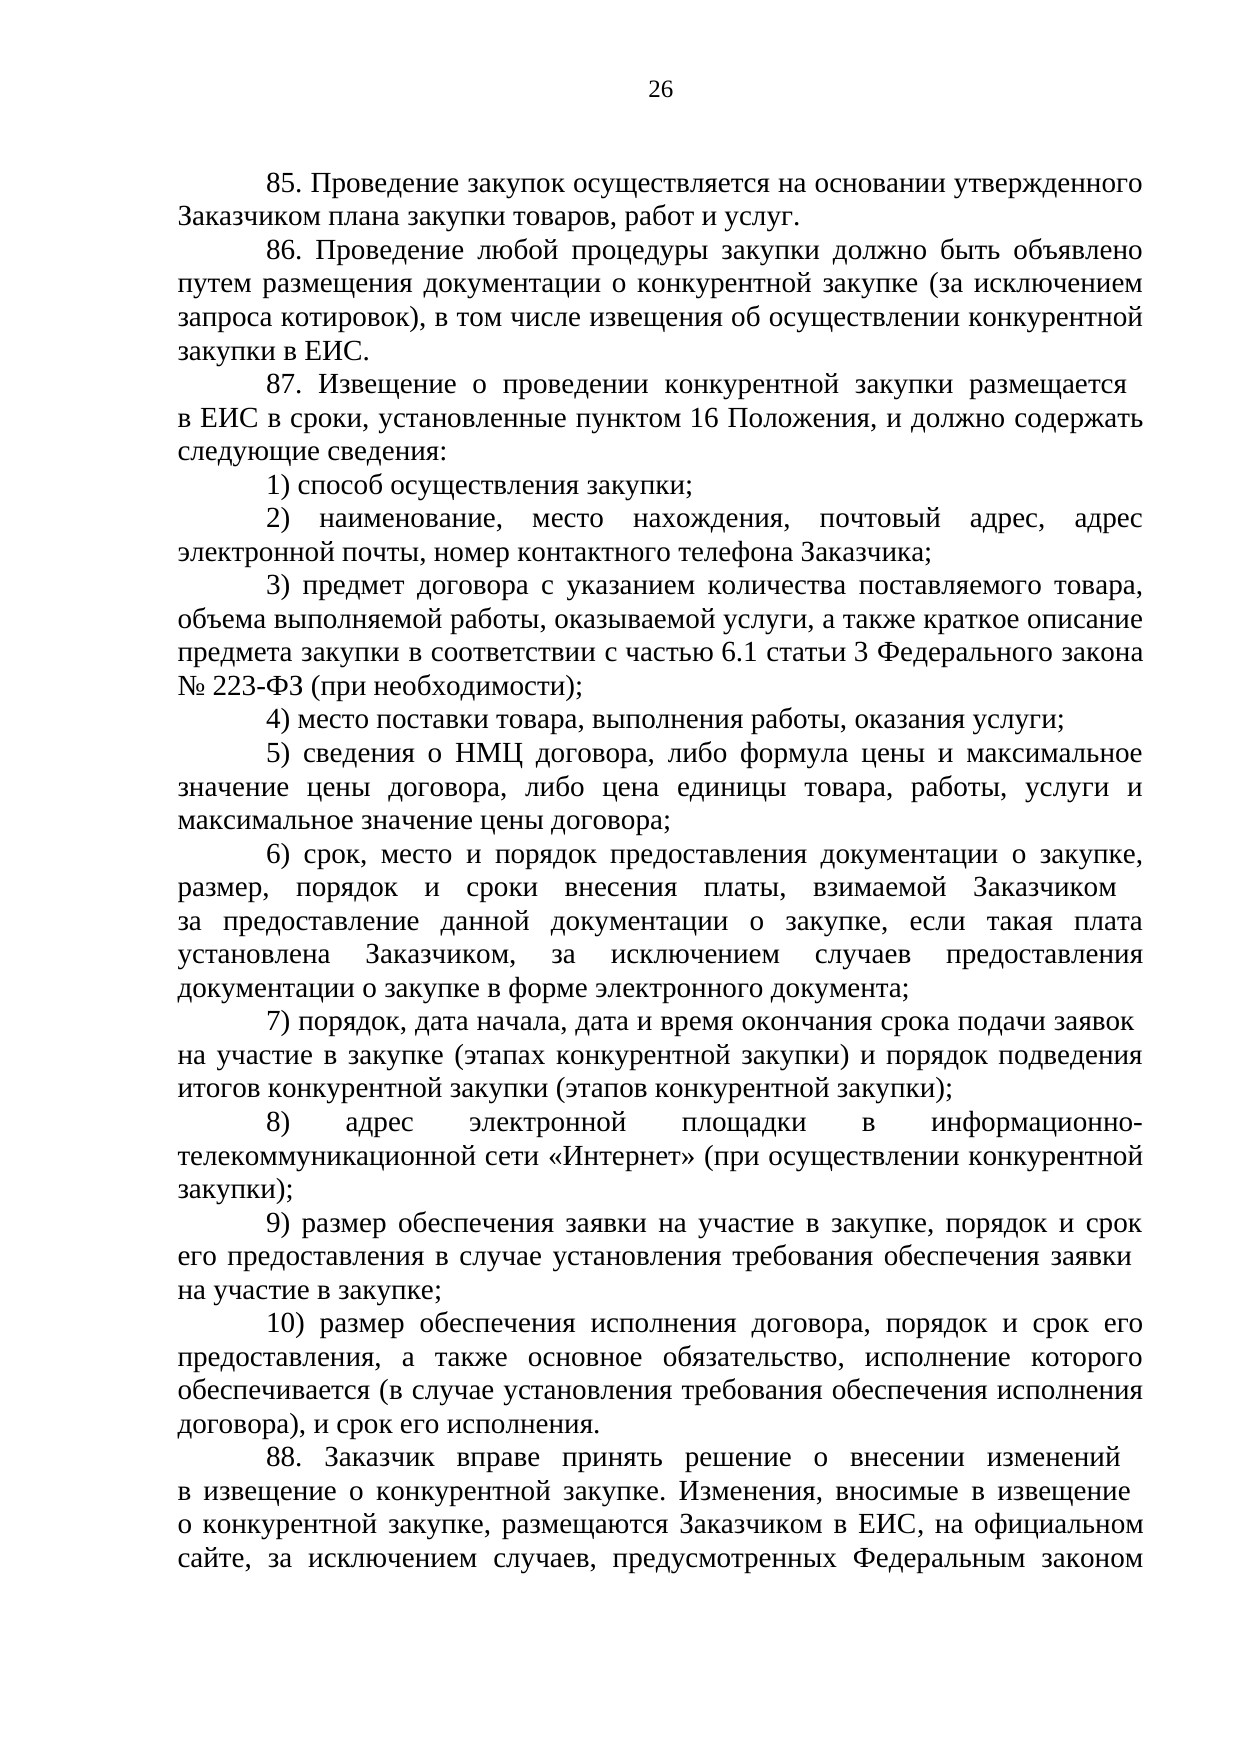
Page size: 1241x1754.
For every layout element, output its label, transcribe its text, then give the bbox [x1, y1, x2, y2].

text 86. Проведение любой процедуры закупки должно быть объявлено путем размещения документации о конкурентной закупке (за исключением запроса котировок), в том числе извещения об осуществлении конкурентной закупки в ЕИС. [177, 232, 1144, 366]
text 10) размер обеспечения исполнения договора, порядок и срок его предоставления, а также основное обязательство, исполнение которого обеспечивается (в случае установления требования обеспечения исполнения договора), и срок его исполнения. [177, 1305, 1144, 1439]
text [177, 1439, 1144, 1574]
text 87. Извещение о проведении конкурентной закупки размещается в ЕИС в сроки, установленные пунктом 16 Положения, и должно содержать следующие сведения: [177, 366, 1144, 467]
text 1) способ осуществления закупки; [177, 467, 1144, 500]
text 85. Проведение закупок осуществляется на основании утвержденного Заказчиком плана закупки товаров, работ и услуг. [177, 165, 1144, 232]
text 5) сведения о НМЦ договора, либо формула цены и максимальное значение цены договора, либо цена единицы товара, работы, услуги и максимальное значение цены договора; [177, 735, 1144, 836]
text 6) срок, место и порядок предоставления документации о закупке, размер, порядок и сроки внесения платы, взимаемой Заказчиком за предоставление данной документации о закупке, если такая плата установлена Заказчиком, за исключением случаев предоставления документации о закупке в форме электронного документа; [177, 836, 1144, 1003]
text 7) порядок, дата начала, дата и время окончания срока подачи заявок на участие в закупке (этапах конкурентной закупки) и порядок подведения итогов конкурентной закупки (этапов конкурентной закупки); [177, 1003, 1144, 1104]
text 9) размер обеспечения заявки на участие в закупке, порядок и срок его предоставления в случае установления требования обеспечения заявки на участие в закупке; [177, 1205, 1144, 1305]
text 8) адрес электронной площадки в информационно-телекоммуникационной сети «Интернет» (при осуществлении конкурентной закупки); [177, 1104, 1144, 1205]
text 3) предмет договора с указанием количества поставляемого товара, объема выполняемой работы, оказываемой услуги, а также краткое описание предмета закупки в соответствии с частью 6.1 статьи 3 Федерального закона № 223-ФЗ (при необходимости); [177, 567, 1144, 702]
text 4) место поставки товара, выполнения работы, оказания услуги; [177, 702, 1144, 735]
text 2) наименование, место нахождения, почтовый адрес, адрес электронной почты, номер контактного телефона Заказчика; [177, 500, 1144, 567]
